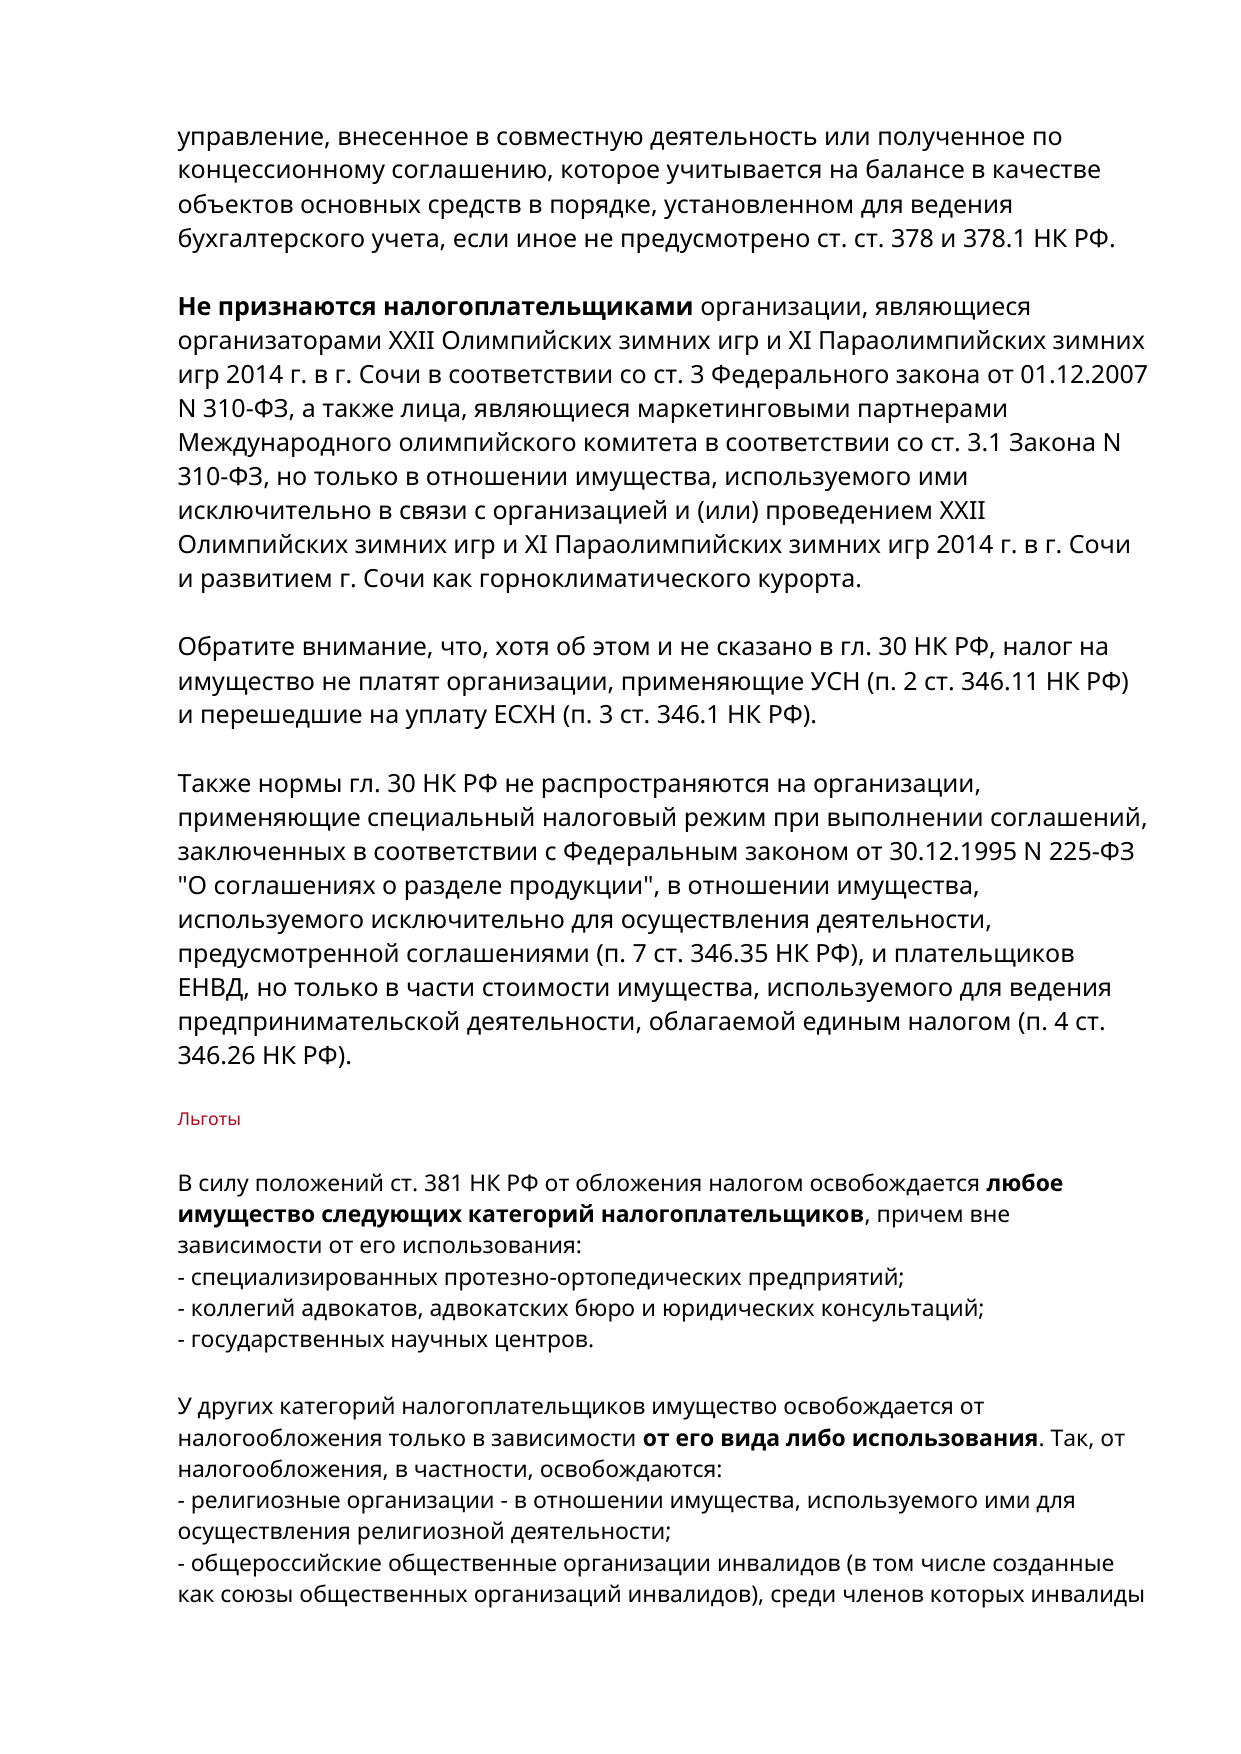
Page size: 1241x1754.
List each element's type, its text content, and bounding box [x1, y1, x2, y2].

text Обратите внимание, что, хотя об этом и не сказано в гл. 30 НК РФ, налог на имущество не платят организации, применяющие УСН (п. 2 ст. 346.11 НК РФ) и перешедшие на уплату ЕСХН (п. 3 ст. 346.1 НК РФ). [177, 595, 1152, 731]
text Также нормы гл. 30 НК РФ не распространяются на организации, применяющие специальный налоговый режим при выполнении соглашений, заключенных в соответствии с Федеральным законом от 30.12.1995 N 225-ФЗ "О соглашениях о разделе продукции", в отношении имущества, используемого исключительно для осуществления деятельности, предусмотренной соглашениями (п. 7 ст. 346.35 НК РФ), и плательщиков ЕНВД, но только в части стоимости имущества, используемого для ведения предпринимательской деятельности, облагаемой единым налогом (п. 4 ст. 346.26 НК РФ). [177, 731, 1152, 1072]
subtitle Льготы [177, 1106, 1152, 1130]
text Не признаются налогоплательщиками организации, являющиеся организаторами XXII Олимпийских зимних игр и XI Параолимпийских зимних игр 2014 г. в г. Сочи в соответствии со ст. 3 Федерального закона от 01.12.2007 N 310-ФЗ, а также лица, являющиеся маркетинговыми партнерами Международного олимпийского комитета в соответствии со ст. 3.1 Закона N 310-ФЗ, но только в отношении имущества, используемого ими исключительно в связи с организацией и (или) проведением XXII Олимпийских зимних игр и XI Параолимпийских зимних игр 2014 г. в г. Сочи и развитием г. Сочи как горноклиматического курорта. [177, 254, 1152, 595]
text В силу положений ст. 381 НК РФ от обложения налогом освобождается любое имущество следующих категорий налогоплательщиков, причем вне зависимости от его использования: - специализированных протезно-ортопедических предприятий; - коллегий адвокатов, адвокатских бюро и юридических консультаций; - государственных научных центров. [177, 1167, 1152, 1354]
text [177, 1359, 1152, 1609]
